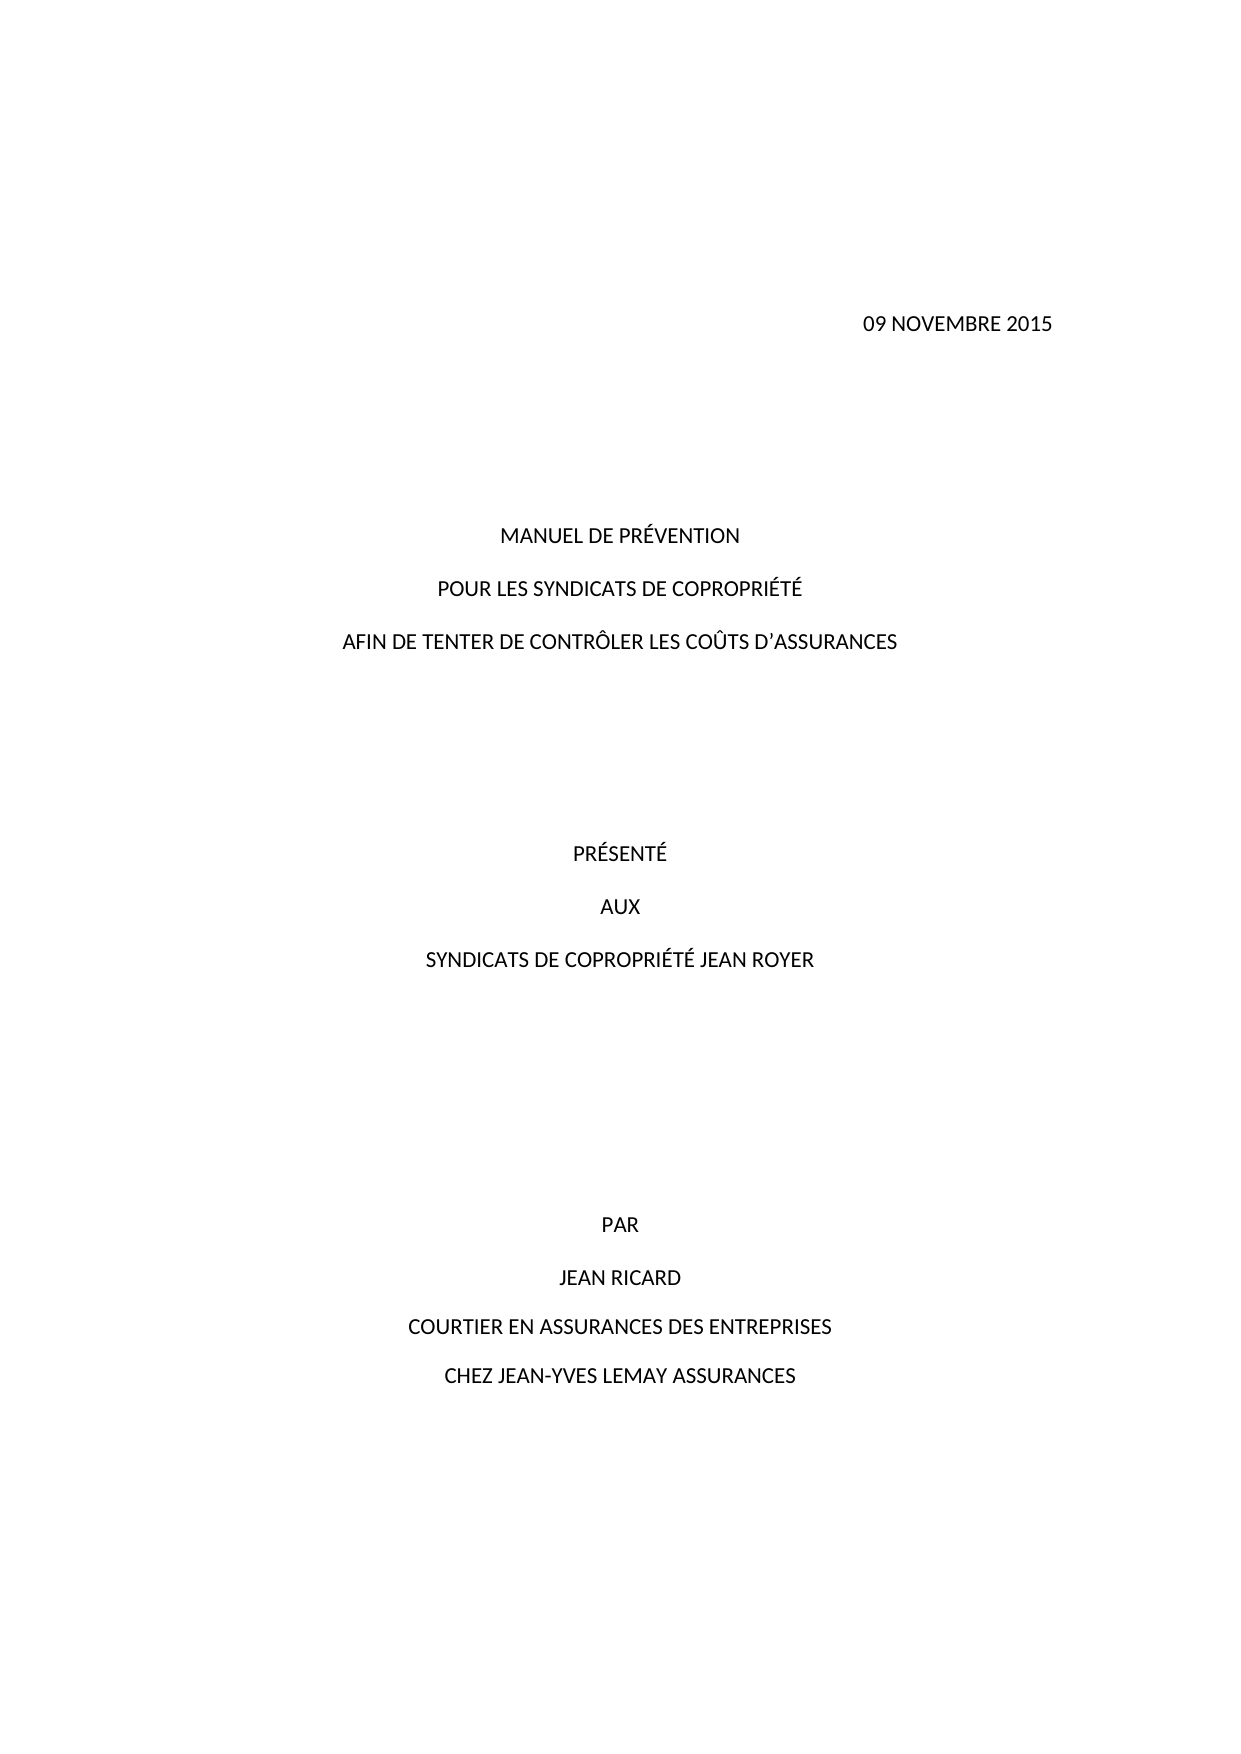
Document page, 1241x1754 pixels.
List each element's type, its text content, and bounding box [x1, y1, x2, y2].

text AFIN DE TENTER DE CONTRÔLER LES COÛTS D’ASSURANCES [187, 627, 1053, 655]
text 09 NOVEMBRE 2015 [187, 309, 1053, 337]
text MANUEL DE PRÉVENTION [187, 521, 1053, 549]
text CHEZ JEAN-YVES LEMAY ASSURANCES [187, 1361, 1053, 1389]
text COURTIER EN ASSURANCES DES ENTREPRISES [187, 1312, 1053, 1340]
text JEAN RICARD [187, 1263, 1053, 1291]
text PRÉSENTÉ [187, 839, 1053, 867]
text AUX [187, 892, 1053, 920]
text POUR LES SYNDICATS DE COPROPRIÉTÉ [187, 574, 1053, 602]
text PAR [187, 1210, 1053, 1238]
text SYNDICATS DE COPROPRIÉTÉ JEAN ROYER [187, 945, 1053, 973]
